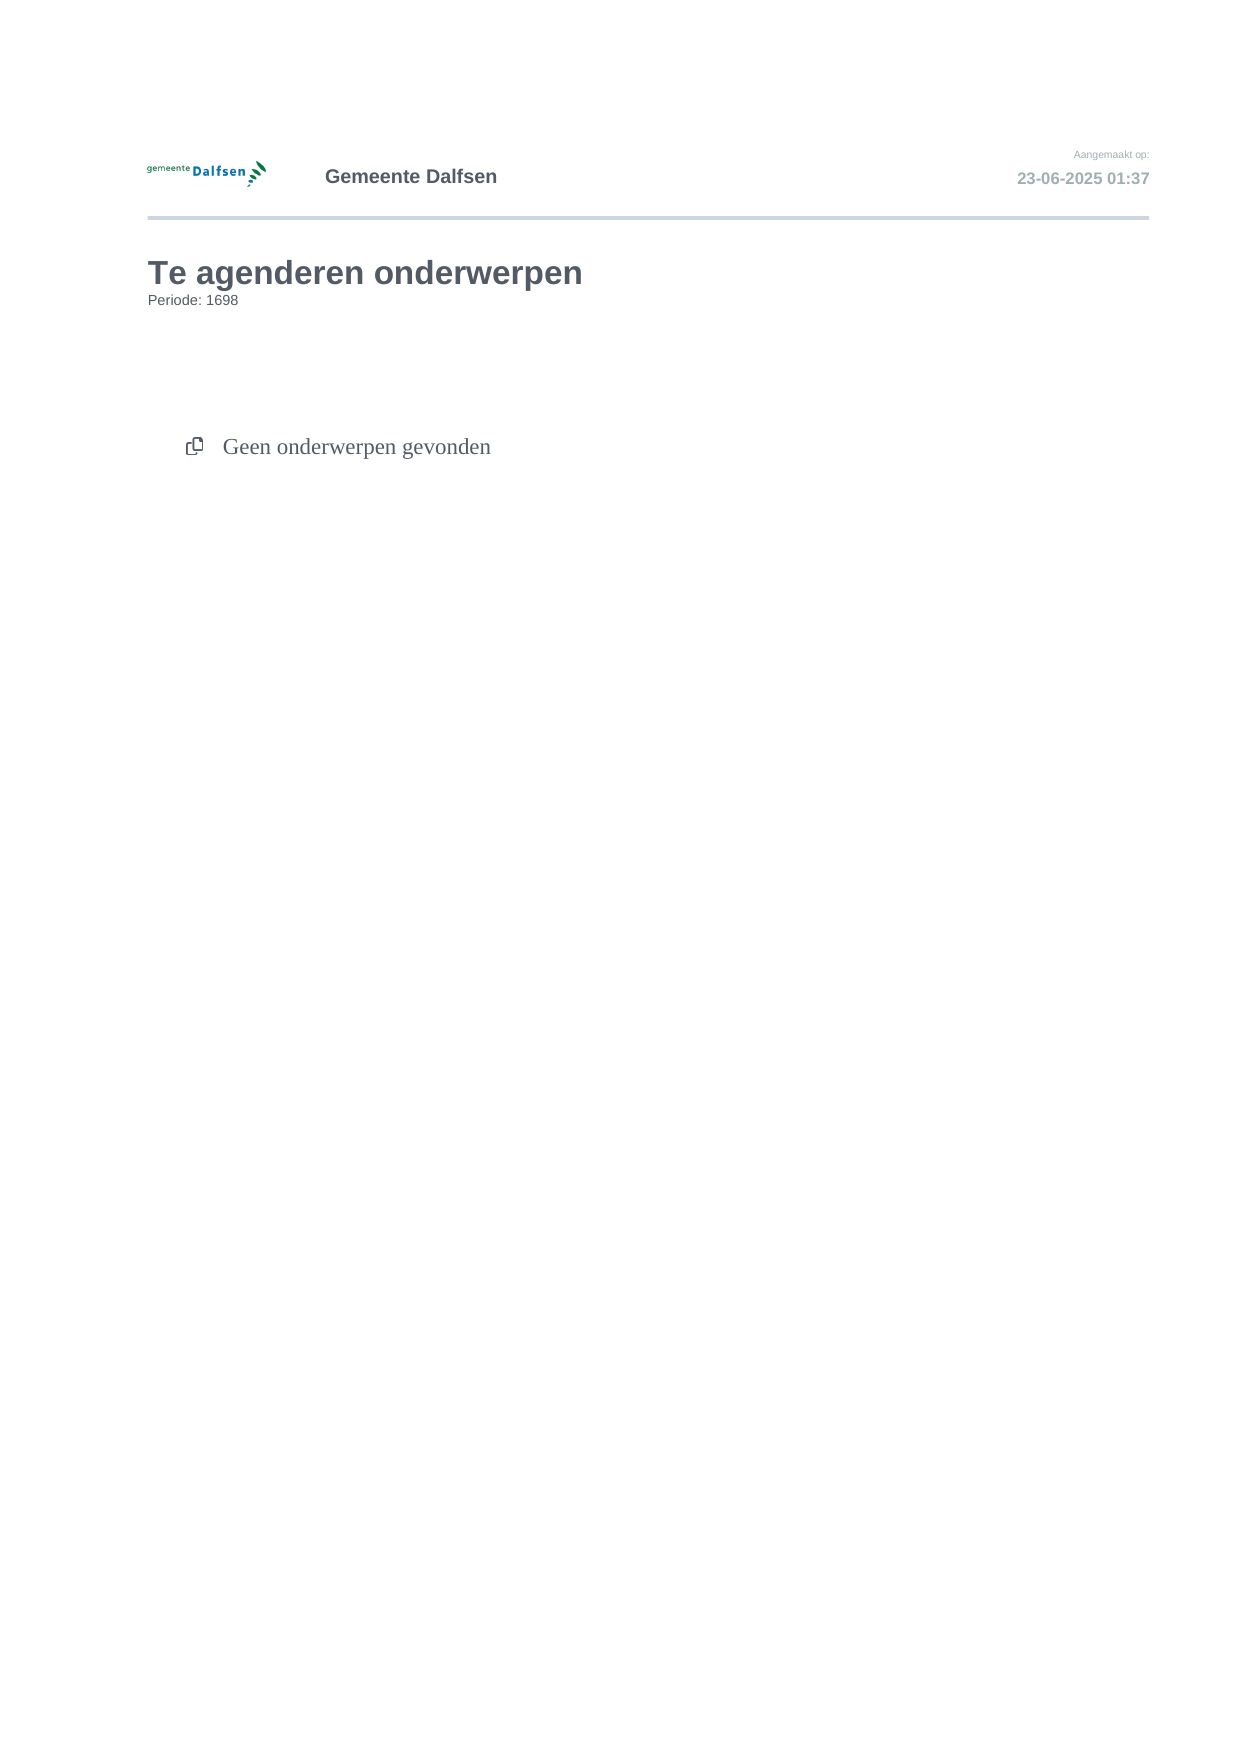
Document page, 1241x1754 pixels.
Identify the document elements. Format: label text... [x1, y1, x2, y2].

table_header Aangemaakt op: [727, 148, 1149, 161]
list Geen onderwerpen gevonden [185, 433, 1093, 459]
picture [186, 437, 203, 455]
table_header Gemeente Dalfsen [325, 148, 727, 188]
picture [147, 161, 266, 187]
table_header [148, 148, 325, 188]
table_cell Periode: 1698 [148, 292, 727, 325]
table_cell 23-06-2025 01:37 [727, 161, 1149, 188]
table_header Te agenderen onderwerpen [148, 245, 727, 292]
picture [147, 216, 1150, 220]
